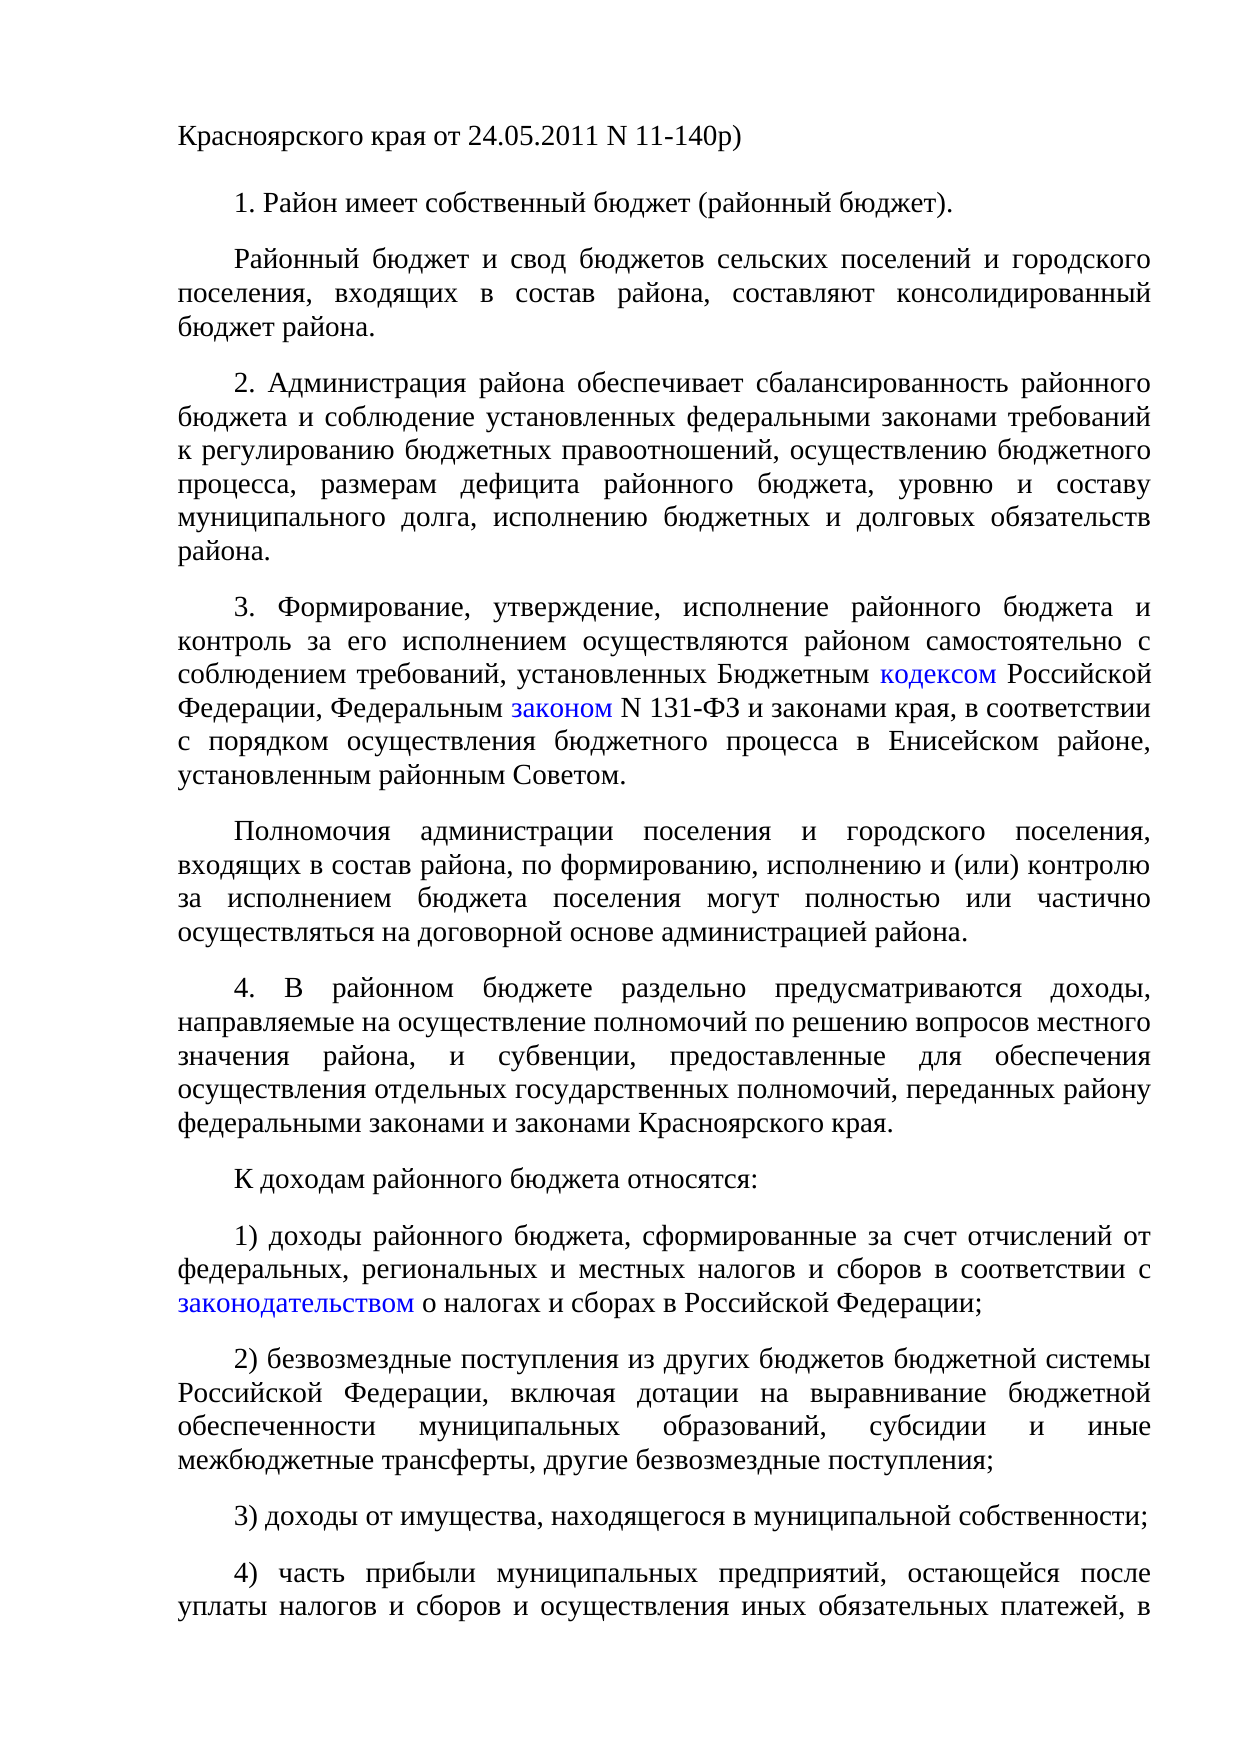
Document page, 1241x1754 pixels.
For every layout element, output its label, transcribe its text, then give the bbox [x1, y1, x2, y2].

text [177, 118, 1152, 152]
text 3) доходы от имущества, находящегося в муниципальной собственности; [177, 1498, 1152, 1532]
text 4. В районном бюджете раздельно предусматриваются доходы, направляемые на осуществление полномочий по решению вопросов местного значения района, и субвенции, предоставленные для обеспечения осуществления отдельных государственных полномочий, переданных району федеральными законами и законами Красноярского края. [177, 971, 1152, 1138]
text 1. Район имеет собственный бюджет (районный бюджет). [177, 185, 1152, 219]
text 2) безвозмездные поступления из других бюджетов бюджетной системы Российской Федерации, включая дотации на выравнивание бюджетной обеспеченности муниципальных образований, субсидии и иные межбюджетные трансферты, другие безвозмездные поступления; [177, 1341, 1152, 1475]
text 2. Администрация района обеспечивает сбалансированность районного бюджета и соблюдение установленных федеральными законами требований к регулированию бюджетных правоотношений, осуществлению бюджетного процесса, размерам дефицита районного бюджета, уровню и составу муниципального долга, исполнению бюджетных и долговых обязательств района. [177, 365, 1152, 566]
text 3. Формирование, утверждение, исполнение районного бюджета и контроль за его исполнением осуществляются районом самостоятельно с соблюдением требований, установленных Бюджетным кодексом Российской Федерации, Федеральным законом N 131-ФЗ и законами края, в соответствии с порядком осуществления бюджетного процесса в Енисейском районе, установленным районным Советом. [177, 589, 1152, 791]
text Полномочия администрации поселения и городского поселения, входящих в состав района, по формированию, исполнению и (или) контролю за исполнением бюджета поселения могут полностью или частично осуществляться на договорной основе администрацией района. [177, 813, 1152, 948]
text К доходам районного бюджета относятся: [177, 1161, 1152, 1195]
text 1) доходы районного бюджета, сформированные за счет отчислений от федеральных, региональных и местных налогов и сборов в соответствии с законодательством о налогах и сборах в Российской Федерации; [177, 1218, 1152, 1318]
text Районный бюджет и свод бюджетов сельских поселений и городского поселения, входящих в состав района, составляют консолидированный бюджет района. [177, 242, 1152, 342]
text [177, 1555, 1152, 1622]
